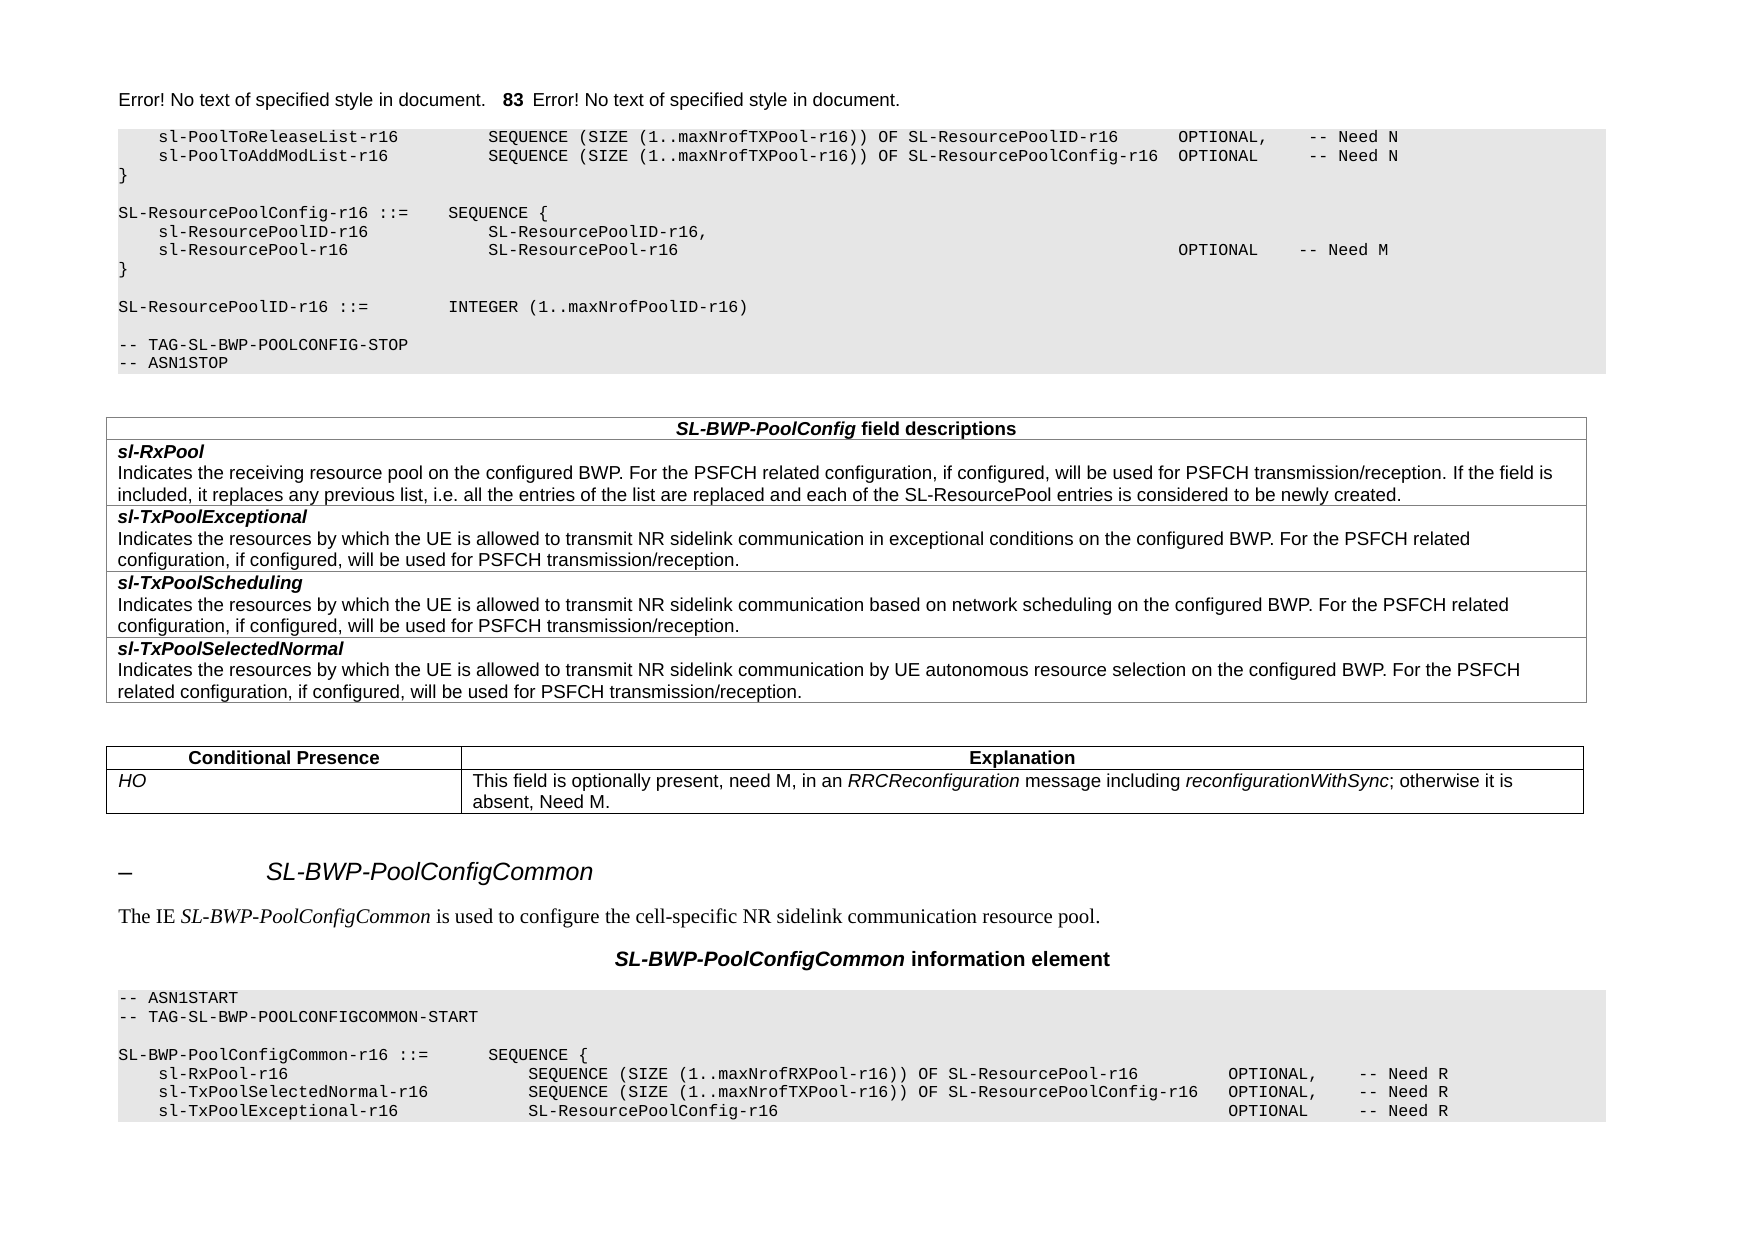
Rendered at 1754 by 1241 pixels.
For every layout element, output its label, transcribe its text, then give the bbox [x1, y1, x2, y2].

text sl-PoolToAddModList-r16 SEQUENCE (SIZE (1..maxNrofTXPool-r16)) OF SL-ResourcePoolConfig-r16 OPTIONAL -- Need N [118, 148, 1606, 167]
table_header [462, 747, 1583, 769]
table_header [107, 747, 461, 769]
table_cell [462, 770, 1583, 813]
text sl-TxPoolExceptional-r16 SL-ResourcePoolConfig-r16 OPTIONAL -- Need R [118, 1103, 1606, 1122]
text -- ASN1STOP [118, 355, 1606, 374]
text SL-ResourcePoolConfig-r16 ::= SEQUENCE { [118, 204, 1606, 223]
text The IE SL-BWP-PoolConfigCommon is used to configure the cell-specific NR sidelink communication resource pool. [118, 904, 1606, 928]
text } [118, 167, 1606, 185]
text sl-RxPool-r16 SEQUENCE (SIZE (1..maxNrofRXPool-r16)) OF SL-ResourcePool-r16 OPTIONAL, -- Need R [118, 1065, 1606, 1084]
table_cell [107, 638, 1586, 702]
text -- TAG-SL-BWP-POOLCONFIG-STOP [118, 336, 1606, 355]
text SL-ResourcePoolID-r16 ::= INTEGER (1..maxNrofPoolID-r16) [118, 298, 1606, 317]
text -- ASN1START [118, 990, 1606, 1009]
text SL-BWP-PoolConfigCommon-r16 ::= SEQUENCE { [118, 1046, 1606, 1065]
text sl-TxPoolSelectedNormal-r16 SEQUENCE (SIZE (1..maxNrofTXPool-r16)) OF SL-ResourcePoolConfig-r16 OPTIONAL, -- Need R [118, 1084, 1606, 1103]
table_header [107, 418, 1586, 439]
text sl-ResourcePool-r16 SL-ResourcePool-r16 OPTIONAL -- Need M [118, 242, 1606, 261]
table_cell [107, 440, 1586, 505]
subtitle – SL-BWP-PoolConfigCommon [118, 857, 1606, 886]
text } [118, 261, 1606, 280]
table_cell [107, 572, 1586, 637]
text -- TAG-SL-BWP-POOLCONFIGCOMMON-START [118, 1009, 1606, 1027]
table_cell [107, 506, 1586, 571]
text sl-ResourcePoolID-r16 SL-ResourcePoolID-r16, [118, 223, 1606, 242]
text SL-BWP-PoolConfigCommon information element [118, 947, 1606, 971]
text sl-PoolToReleaseList-r16 SEQUENCE (SIZE (1..maxNrofTXPool-r16)) OF SL-ResourcePoolID-r16 OPTIONAL, -- Need N [118, 129, 1606, 148]
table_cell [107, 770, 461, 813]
